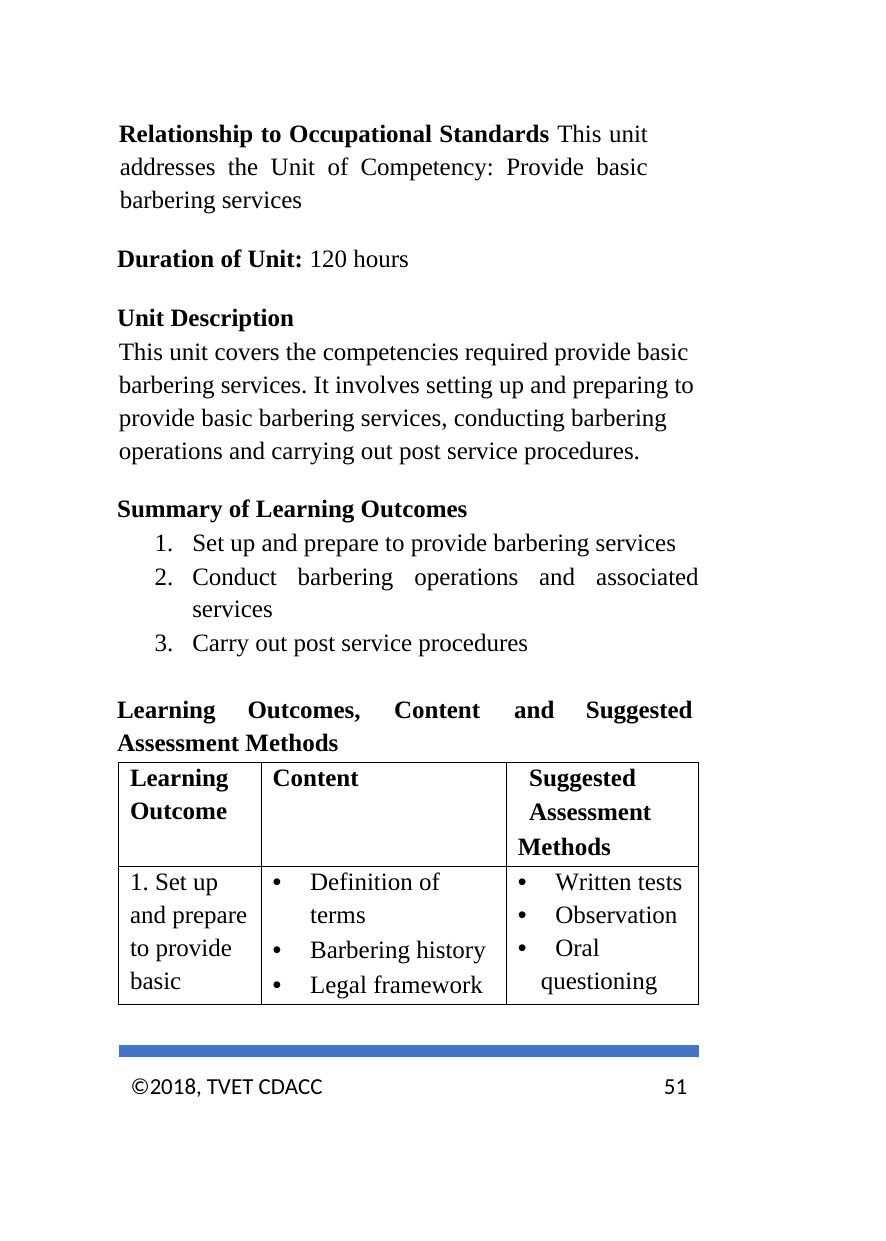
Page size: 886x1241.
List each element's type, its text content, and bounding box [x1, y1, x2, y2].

text Learning Outcomes, Content and Suggested [117, 695, 699, 723]
text Unit Description [117, 303, 699, 332]
list Set up and prepare to provide barbering services [154, 528, 699, 557]
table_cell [119, 867, 261, 1004]
text Relationship to Occupational Standards This unit addresses the Unit of Competency: Provide basic barbering services [118, 119, 648, 214]
text Duration of Unit: 120 hours [117, 244, 699, 273]
list Conduct barbering operations and associated services [154, 562, 699, 623]
text Assessment Methods [117, 728, 699, 757]
text Summary of Learning Outcomes [117, 494, 699, 523]
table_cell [262, 867, 506, 1004]
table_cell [507, 867, 698, 1004]
table_header Learning Outcome [119, 763, 261, 866]
table_header Content [262, 763, 506, 866]
text This unit covers the competencies required provide basic barbering services. It involves setting up and preparing to provide basic barbering services, conducting barbering operations and carrying out post service procedures. [118, 337, 699, 464]
list Carry out post service procedures [154, 628, 699, 657]
table_header Suggested Assessment Methods [507, 763, 698, 866]
